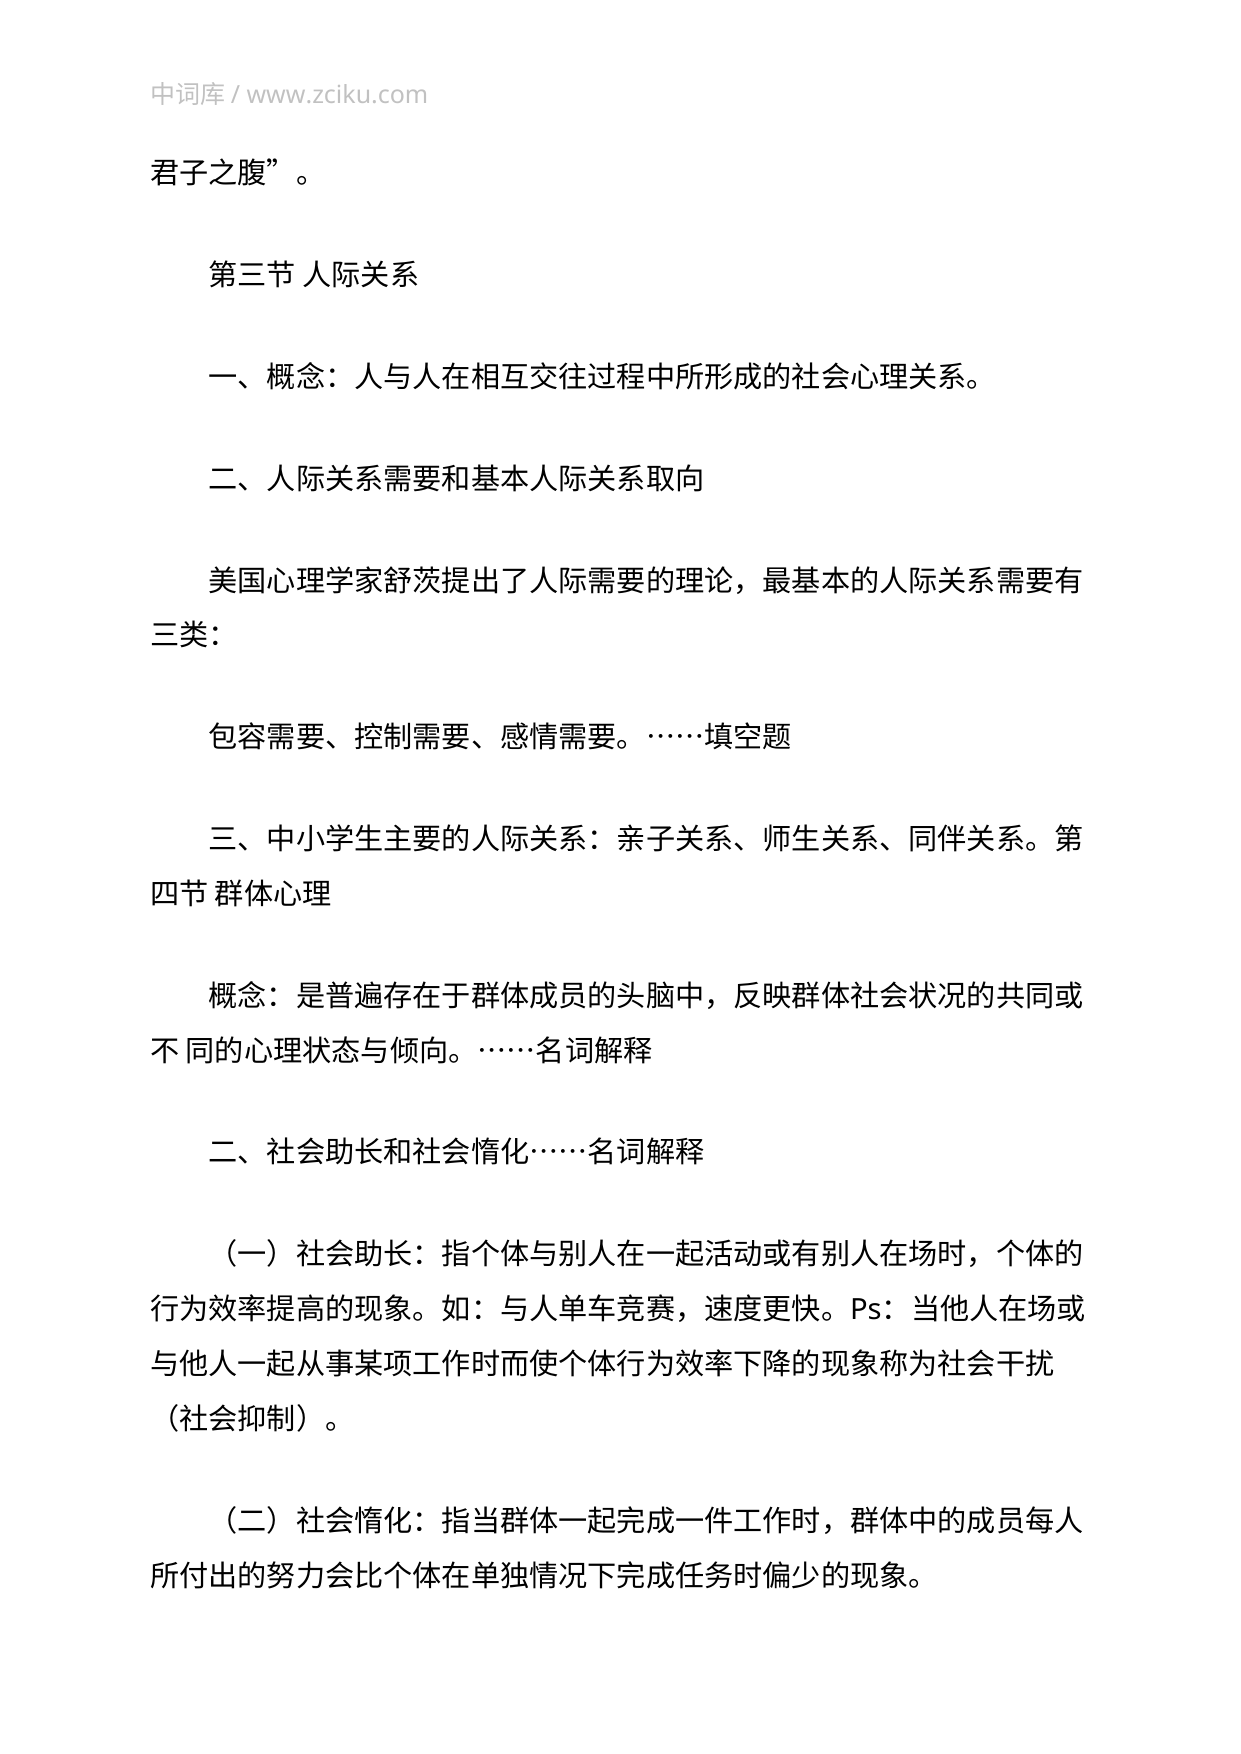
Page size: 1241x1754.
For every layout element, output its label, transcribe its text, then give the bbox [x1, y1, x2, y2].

text 二、人际关系需要和基本人际关系取向 [150, 455, 1090, 498]
text （一）社会助长：指个体与别人在一起活动或有别人在场时，个体的行为效率提高的现象。如：与人单车竞赛，速度更快。Ps：当他人在场或与他人一起从事某项工作时而使个体行为效率下降的现象称为社会干扰（社会抑制）。 [150, 1231, 1090, 1438]
text 二、社会助长和社会惰化……名词解释 [150, 1129, 1090, 1171]
text 美国心理学家舒茨提出了人际需要的理论，最基本的人际关系需要有三类： [150, 557, 1090, 654]
text 一、概念：人与人在相互交往过程中所形成的社会心理关系。 [150, 353, 1090, 396]
text （二）社会惰化：指当群体一起完成一件工作时，群体中的成员每人所付出的努力会比个体在单独情况下完成任务时偏少的现象。 [150, 1497, 1090, 1594]
text 概念：是普遍存在于群体成员的头脑中，反映群体社会状况的共同或不 同的心理状态与倾向。……名词解释 [150, 972, 1090, 1069]
text 包容需要、控制需要、感情需要。……填空题 [150, 714, 1090, 756]
text 第三节 人际关系 [150, 252, 1090, 294]
text 三、中小学生主要的人际关系：亲子关系、师生关系、同伴关系。第四节 群体心理 [150, 816, 1090, 913]
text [150, 150, 1090, 192]
